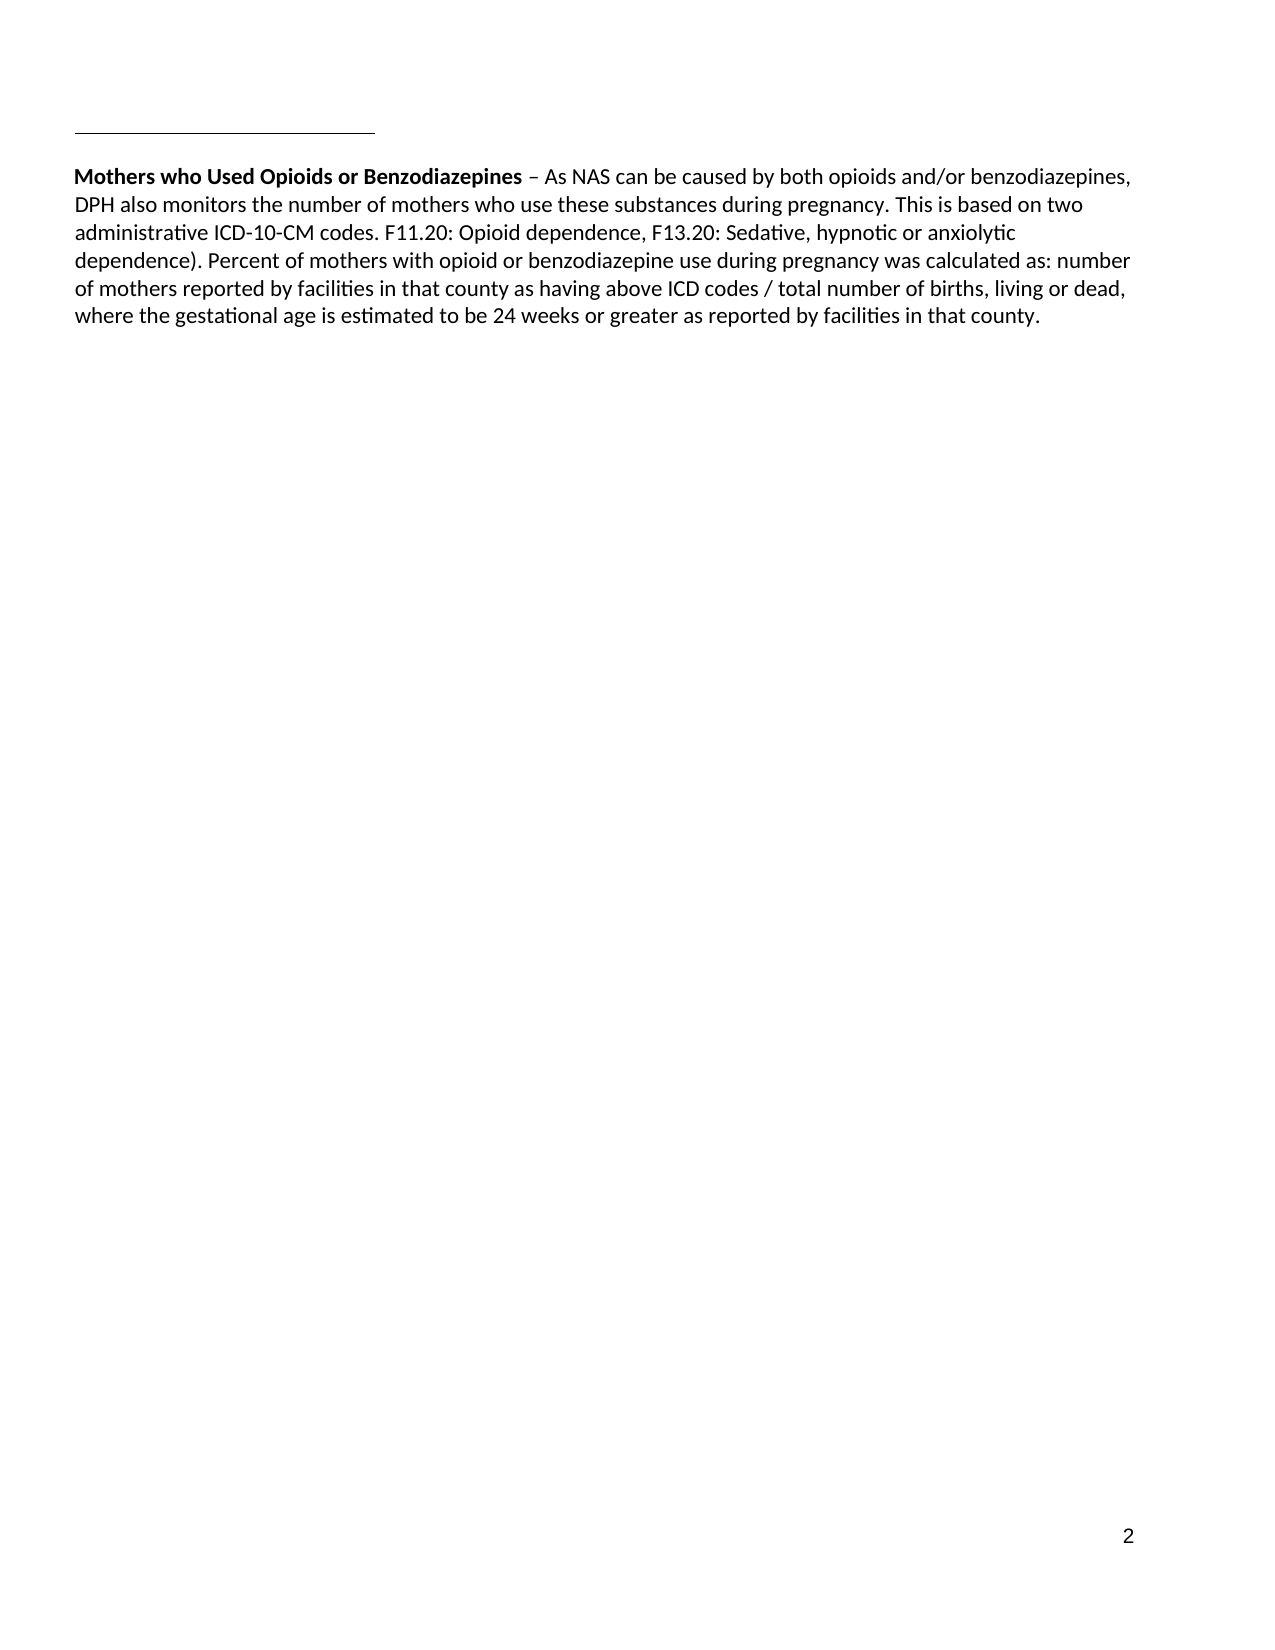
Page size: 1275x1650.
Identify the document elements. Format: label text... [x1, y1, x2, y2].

text Mothers who Used Opioids or Benzodiazepines – As NAS can be caused by both opioids and/or benzodiazepines, DPH also monitors the number of mothers who use these substances during pregnancy. This is based on two administrative ICD-10-CM codes. F11.20: Opioid dependence, F13.20: Sedative, hypnotic or anxiolytic dependence). Percent of mothers with opioid or benzodiazepine use during pregnancy was calculated as: number of mothers reported by facilities in that county as having above ICD codes / total number of births, living or dead, where the gestational age is estimated to be 24 weeks or greater as reported by facilities in that county. [73, 163, 1134, 329]
